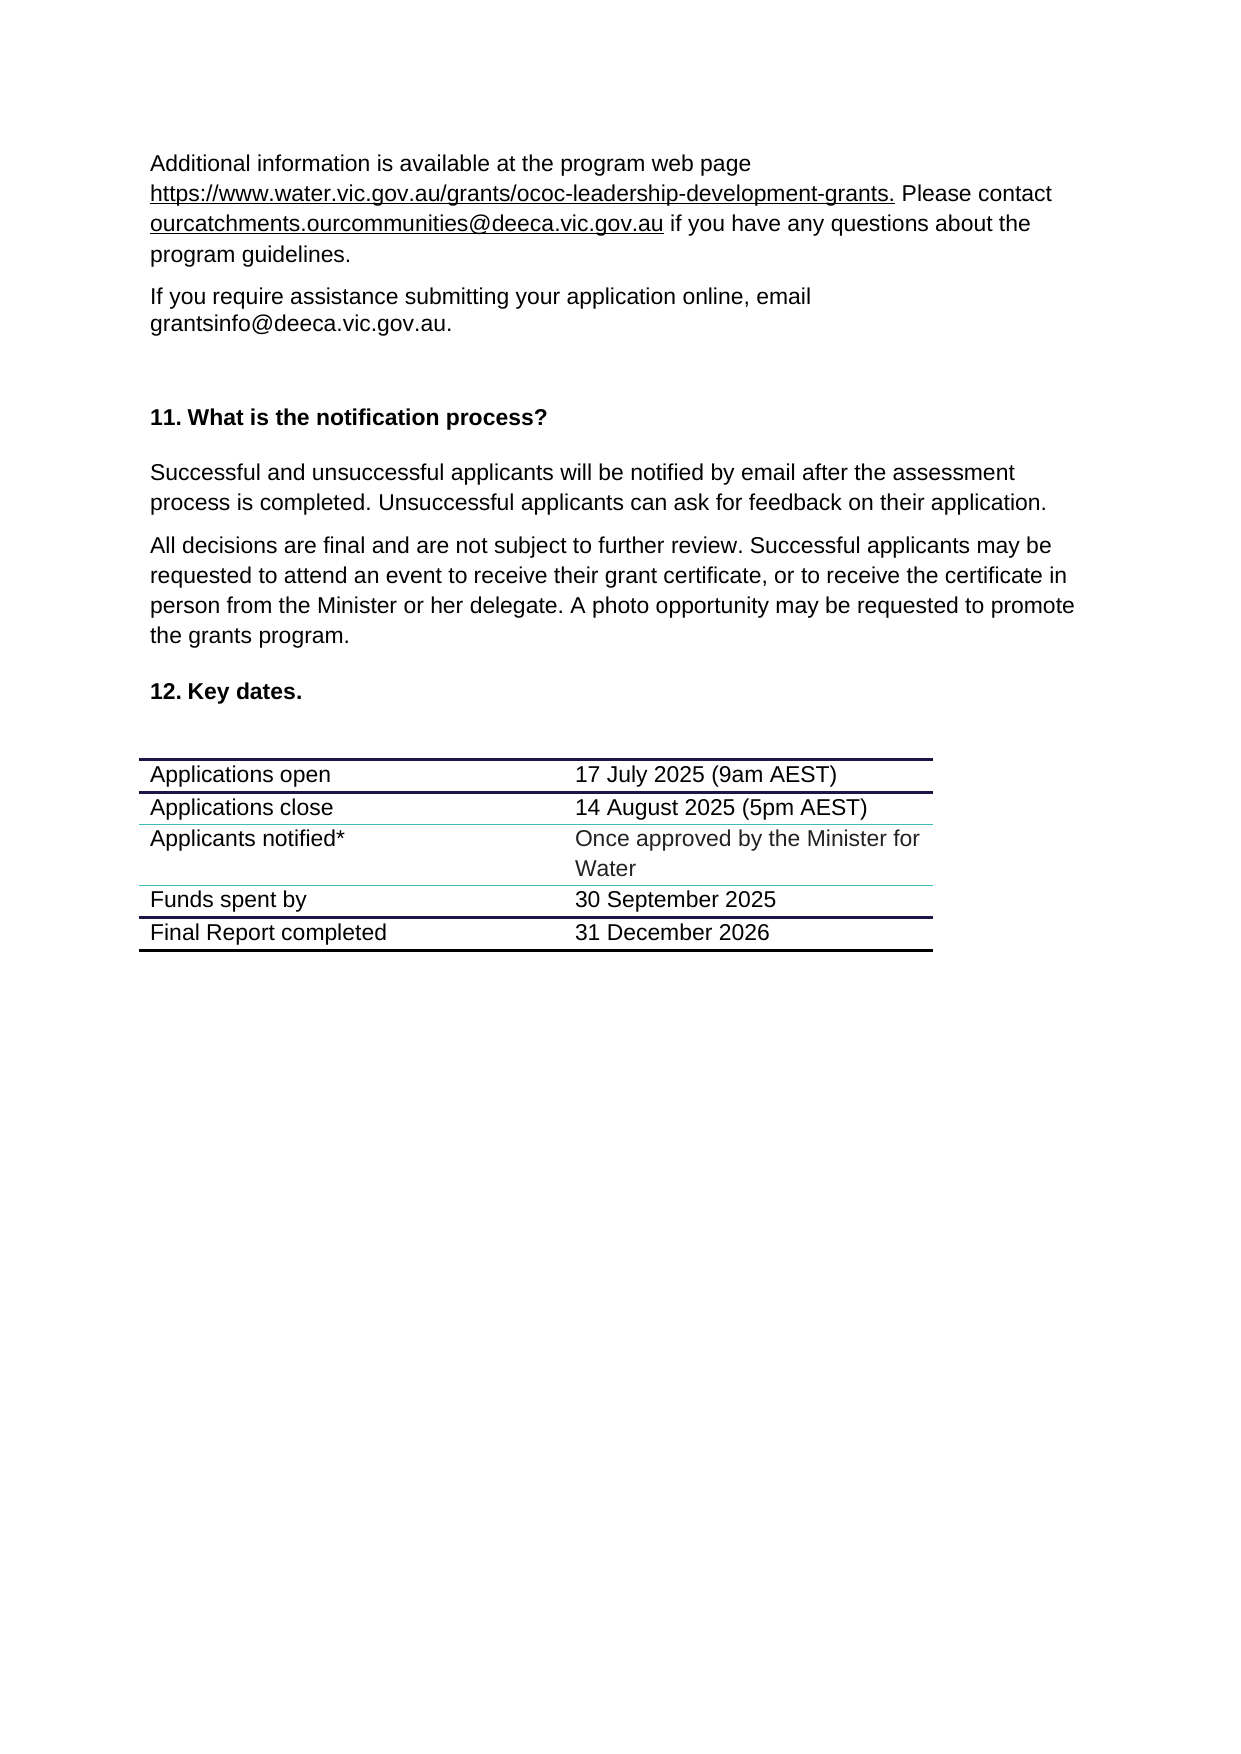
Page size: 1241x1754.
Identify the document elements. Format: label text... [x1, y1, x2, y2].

table_cell Once approved by the Minister for Water [564, 825, 933, 885]
text All decisions are final and are not subject to further review. Successful applicants may be requested to attend an event to receive their grant certificate, or to receive the certificate in person from the Minister or her delegate. A photo opportunity may be requested to promote the grants program. [150, 532, 1090, 649]
list Key dates. [150, 678, 1090, 704]
table_cell Applications close [139, 794, 563, 824]
table_header Applications open [139, 761, 563, 791]
text Successful and unsuccessful applicants will be notified by email after the assessment process is completed. Unsuccessful applicants can ask for feedback on their application. [150, 459, 1090, 516]
table_cell Funds spent by [139, 886, 563, 916]
table_cell 30 September 2025 [564, 886, 933, 916]
table_cell Final Report completed [139, 919, 563, 949]
table_cell 14 August 2025 (5pm AEST) [564, 794, 933, 824]
table_cell 31 December 2026 [564, 919, 933, 949]
list What is the notification process? [150, 404, 1090, 430]
text If you require assistance submitting your application online, email grantsinfo@deeca.vic.gov.au. [150, 283, 1090, 336]
text Additional information is available at the program web page https://www.water.vic.gov.au/grants/ococ-leadership-development-grants. Please contact ourcatchments.ourcommunities@deeca.vic.gov.au if you have any questions about the program guidelines. [150, 150, 1090, 267]
table_header 17 July 2025 (9am AEST) [564, 761, 933, 791]
table_cell Applicants notified* [139, 825, 563, 885]
